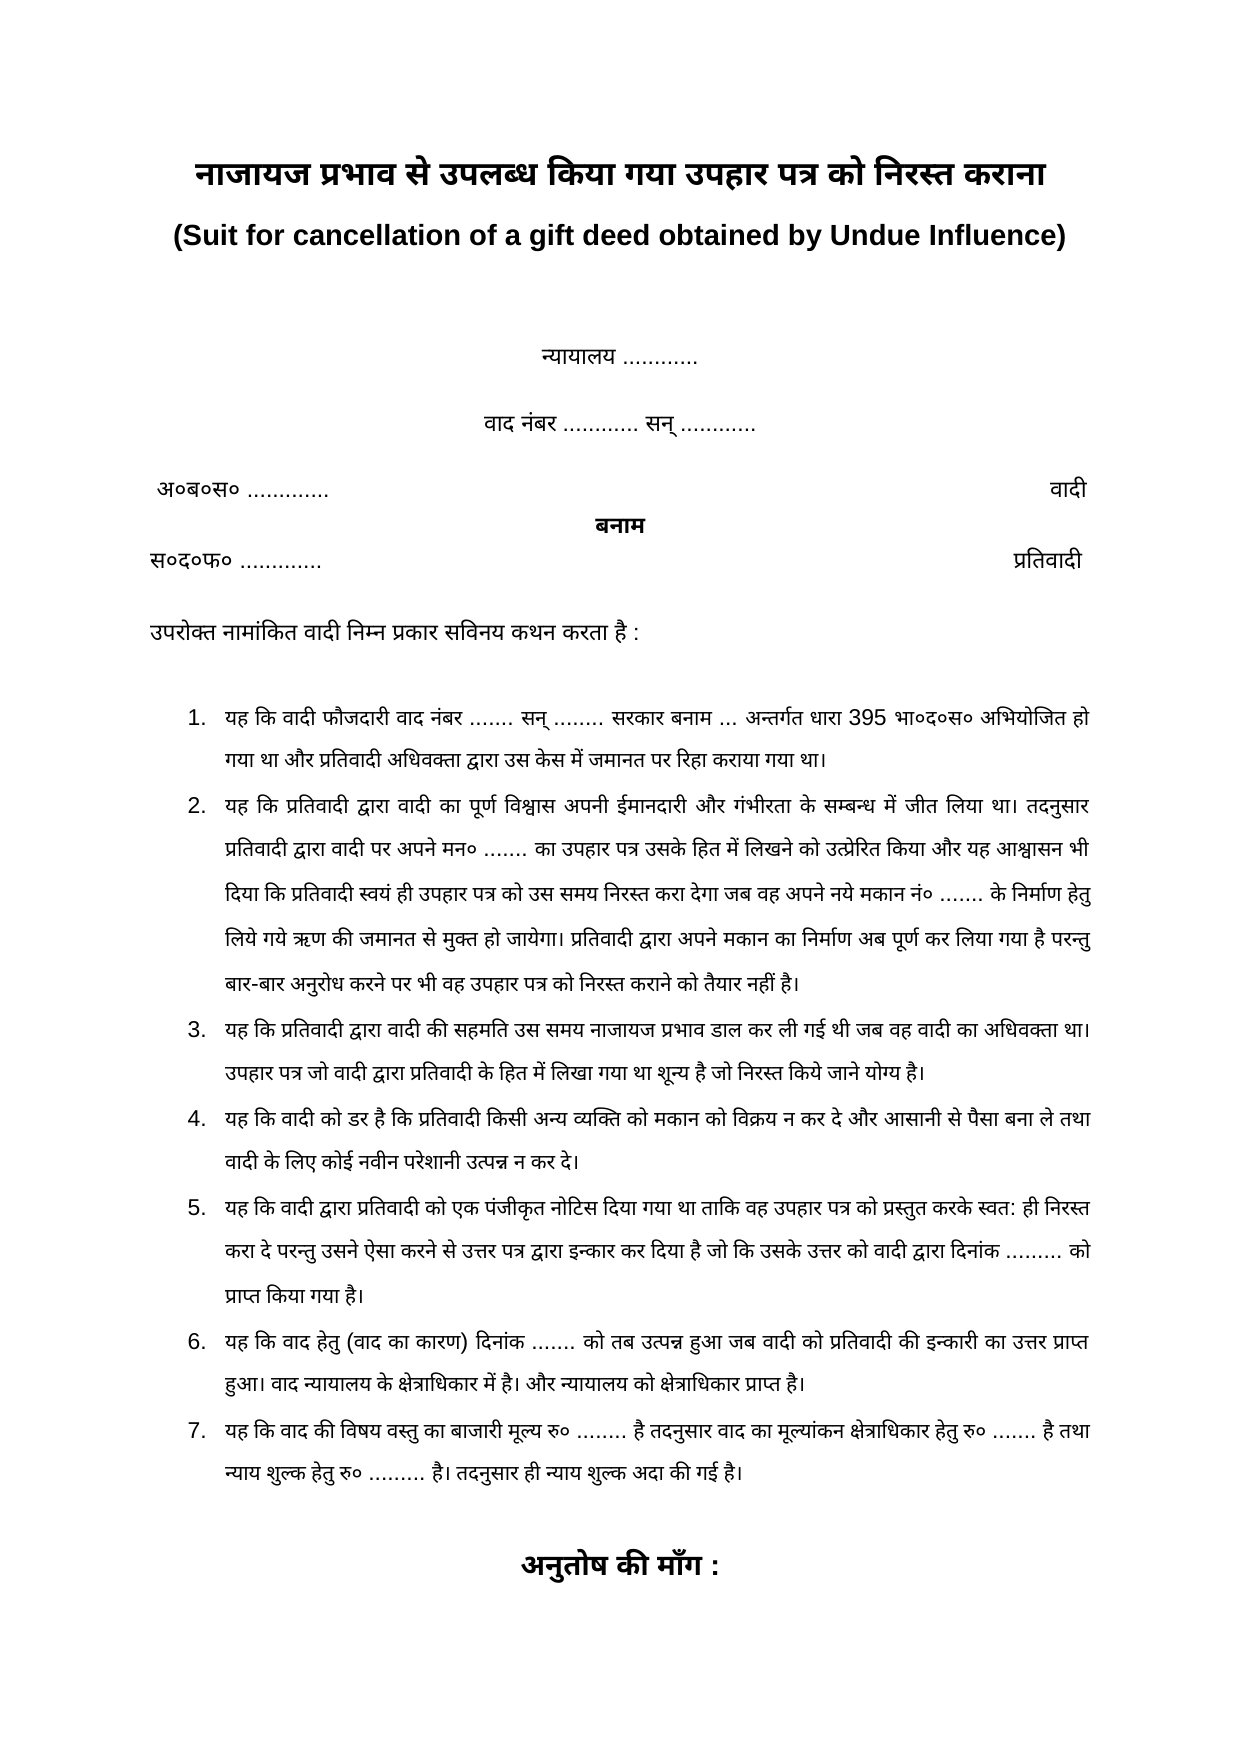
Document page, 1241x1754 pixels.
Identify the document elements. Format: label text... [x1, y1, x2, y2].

list यह कि प्रतिवादी द्वारा वादी का पूर्ण विश्वास अपनी ईमानदारी और गंभीरता के सम्बन्ध में जीत लिया था। तदनुसार प्रतिवादी द्वारा वादी पर अपने मन० ....... का उपहार पत्र उसके हित में लिखने को उत्प्रेरित किया और यह आश्वासन भी दिया कि प्रतिवादी स्वयं ही उपहार पत्र को उस समय निरस्त करा देगा जब वह अपने नये मकान नं० ....... के निर्माण हेतु लिये गये ऋण की जमानत से मुक्त हो जायेगा। प्रतिवादी द्वारा अपने मकान का निर्माण अब पूर्ण कर लिया गया है परन्तु बार-बार अनुरोध करने पर भी वह उपहार पत्र को निरस्त कराने को तैयार नहीं है। [187, 792, 1090, 1000]
text स०द०फ० ............. प्रतिवादी [150, 544, 1090, 576]
text (Suit for cancellation of a gift deed obtained by Undue Influence) [150, 218, 1090, 252]
text वाद नंबर ............ सन् ............ [150, 406, 1090, 438]
text उपरोक्त नामांकित वादी निम्न प्रकार सविनय कथन करता है : [150, 616, 1090, 648]
list यह कि वाद की विषय वस्तु का बाजारी मूल्य रु० ........ है तदनुसार वाद का मूल्यांकन क्षेत्राधिकार हेतु रु० ....... है तथा न्याय शुल्क हेतु रु० ......... है। तदनुसार ही न्याय शुल्क अदा की गई है। [187, 1416, 1090, 1489]
text न्यायालय ............ [150, 340, 1090, 372]
text नाजायज प्रभाव से उपलब्ध किया गया उपहार पत्र को निरस्त कराना [150, 150, 1090, 195]
list यह कि प्रतिवादी द्वारा वादी की सहमति उस समय नाजायज प्रभाव डाल कर ली गई थी जब वह वादी का अधिवक्ता था। उपहार पत्र जो वादी द्वारा प्रतिवादी के हित में लिखा गया था शून्य है जो निरस्त किये जाने योग्य है। [187, 1015, 1090, 1089]
text अ०ब०स० ............. वादी [150, 473, 1090, 504]
list यह कि वादी को डर है कि प्रतिवादी किसी अन्य व्यक्ति को मकान को विक्रय न कर दे और आसानी से पैसा बना ले तथा वादी के लिए कोई नवीन परेशानी उत्पन्न न कर दे। [187, 1104, 1090, 1178]
list यह कि वादी द्वारा प्रतिवादी को एक पंजीकृत नोटिस दिया गया था ताकि वह उपहार पत्र को प्रस्तुत करके स्वत: ही निरस्त करा दे परन्तु उसने ऐसा करने से उत्तर पत्र द्वारा इन्कार कर दिया है जो कि उसके उत्तर को वादी द्वारा दिनांक ......... को प्राप्त किया गया है। [187, 1193, 1090, 1312]
list यह कि वादी फौजदारी वाद नंबर ....... सन् ........ सरकार बनाम ... अन्तर्गत धारा 395 भा०द०स० अभियोजित हो गया था और प्रतिवादी अधिवक्ता द्वारा उस केस में जमानत पर रिहा कराया गया था। [187, 703, 1090, 776]
text बनाम [150, 508, 1090, 540]
list यह कि वाद हेतु (वाद का कारण) दिनांक ....... को तब उत्पन्न हुआ जब वादी को प्रतिवादी की इन्कारी का उत्तर प्राप्त हुआ। वाद न्यायालय के क्षेत्राधिकार में है। और न्यायालय को क्षेत्राधिकार प्राप्त है। [187, 1327, 1090, 1400]
text अनुतोष की माँग : [150, 1544, 1090, 1584]
